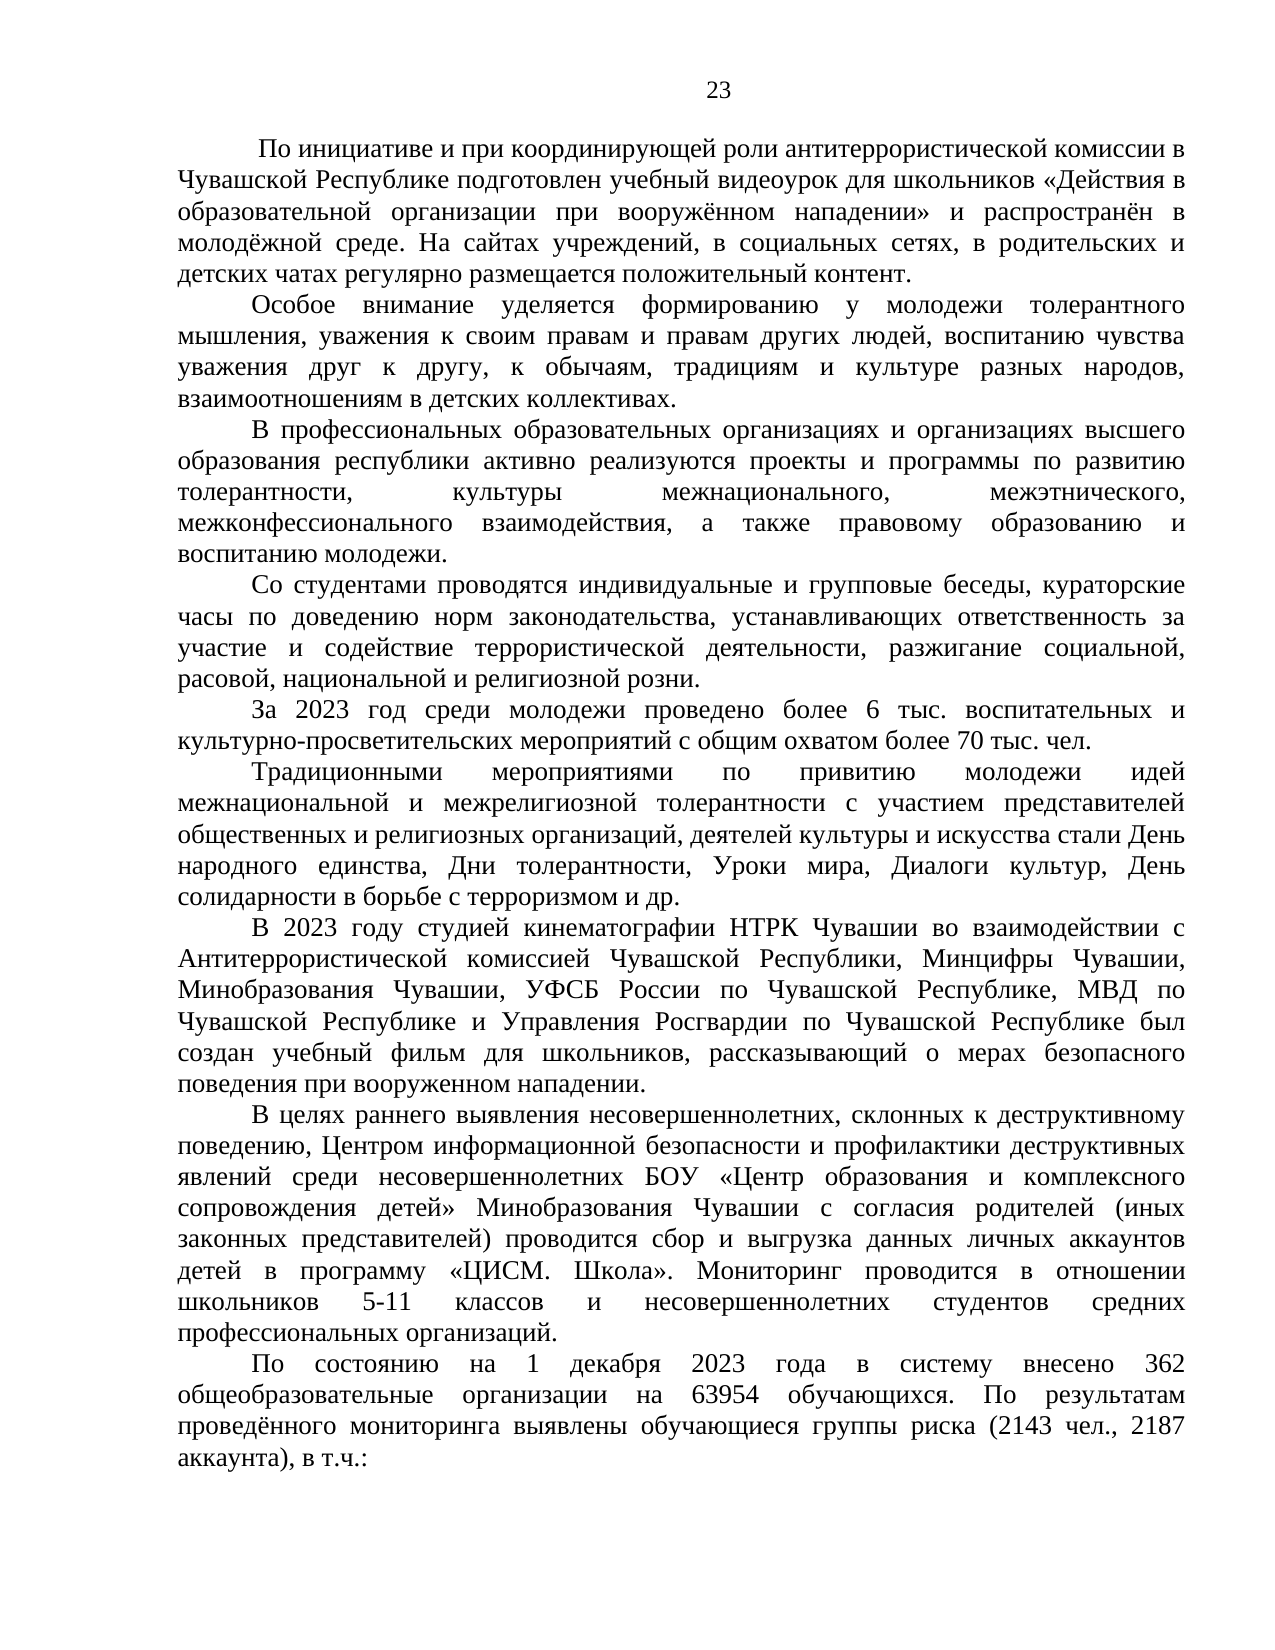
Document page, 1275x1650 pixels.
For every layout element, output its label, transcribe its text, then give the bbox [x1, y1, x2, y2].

text В целях раннего выявления несовершеннолетних, склонных к деструктивному поведению, Центром информационной безопасности и профилактики деструктивных явлений среди несовершеннолетних БОУ «Центр образования и комплексного сопровождения детей» Минобразования Чувашии с согласия родителей (иных законных представителей) проводится сбор и выгрузка данных личных аккаунтов детей в программу «ЦИСМ. Школа». Мониторинг проводится в отношении школьников 5-11 классов и несовершеннолетних студентов средних профессиональных организаций. [177, 1098, 1186, 1347]
text По состоянию на 1 декабря 2023 года в систему внесено 362 общеобразовательные организации на 63954 обучающихся. По результатам проведённого мониторинга выявлены обучающиеся группы риска (2143 чел., 2187 аккаунта), в т.ч.: [177, 1347, 1186, 1472]
text По инициативе и при координирующей роли антитеррористической комиссии в Чувашской Республике подготовлен учебный видеоурок для школьников «Действия в образовательной организации при вооружённом нападении» и распространён в молодёжной среде. На сайтах учреждений, в социальных сетях, в родительских и детских чатах регулярно размещается положительный контент. [177, 132, 1186, 288]
text В 2023 году студией кинематографии НТРК Чувашии во взаимодействии с Антитеррористической комиссией Чувашской Республики, Минцифры Чувашии, Минобразования Чувашии, УФСБ России по Чувашской Республике, МВД по Чувашской Республике и Управления Росгвардии по Чувашской Республике был создан учебный фильм для школьников, рассказывающий о мерах безопасного поведения при вооруженном нападении. [177, 911, 1186, 1098]
text В профессиональных образовательных организациях и организациях высшего образования республики активно реализуются проекты и программы по развитию толерантности, культуры межнационального, межэтнического, межконфессионального взаимодействия, а также правовому образованию и воспитанию молодежи. [177, 413, 1186, 568]
text За 2023 год среди молодежи проведено более 6 тыс. воспитательных и культурно-просветительских мероприятий с общим охватом более 70 тыс. чел. [177, 693, 1186, 755]
text Особое внимание уделяется формированию у молодежи толерантного мышления, уважения к своим правам и правам других людей, воспитанию чувства уважения друг к другу, к обычаям, традициям и культуре разных народов, взаимоотношениям в детских коллективах. [177, 288, 1186, 413]
text Со студентами проводятся индивидуальные и групповые беседы, кураторские часы по доведению норм законодательства, устанавливающих ответственность за участие и содействие террористической деятельности, разжигание социальной, расовой, национальной и религиозной розни. [177, 568, 1186, 693]
text Традиционными мероприятиями по привитию молодежи идей межнациональной и межрелигиозной толерантности с участием представителей общественных и религиозных организаций, деятелей культуры и искусства стали День народного единства, Дни толерантности, Уроки мира, Диалоги культур, День солидарности в борьбе с терроризмом и др. [177, 755, 1186, 911]
